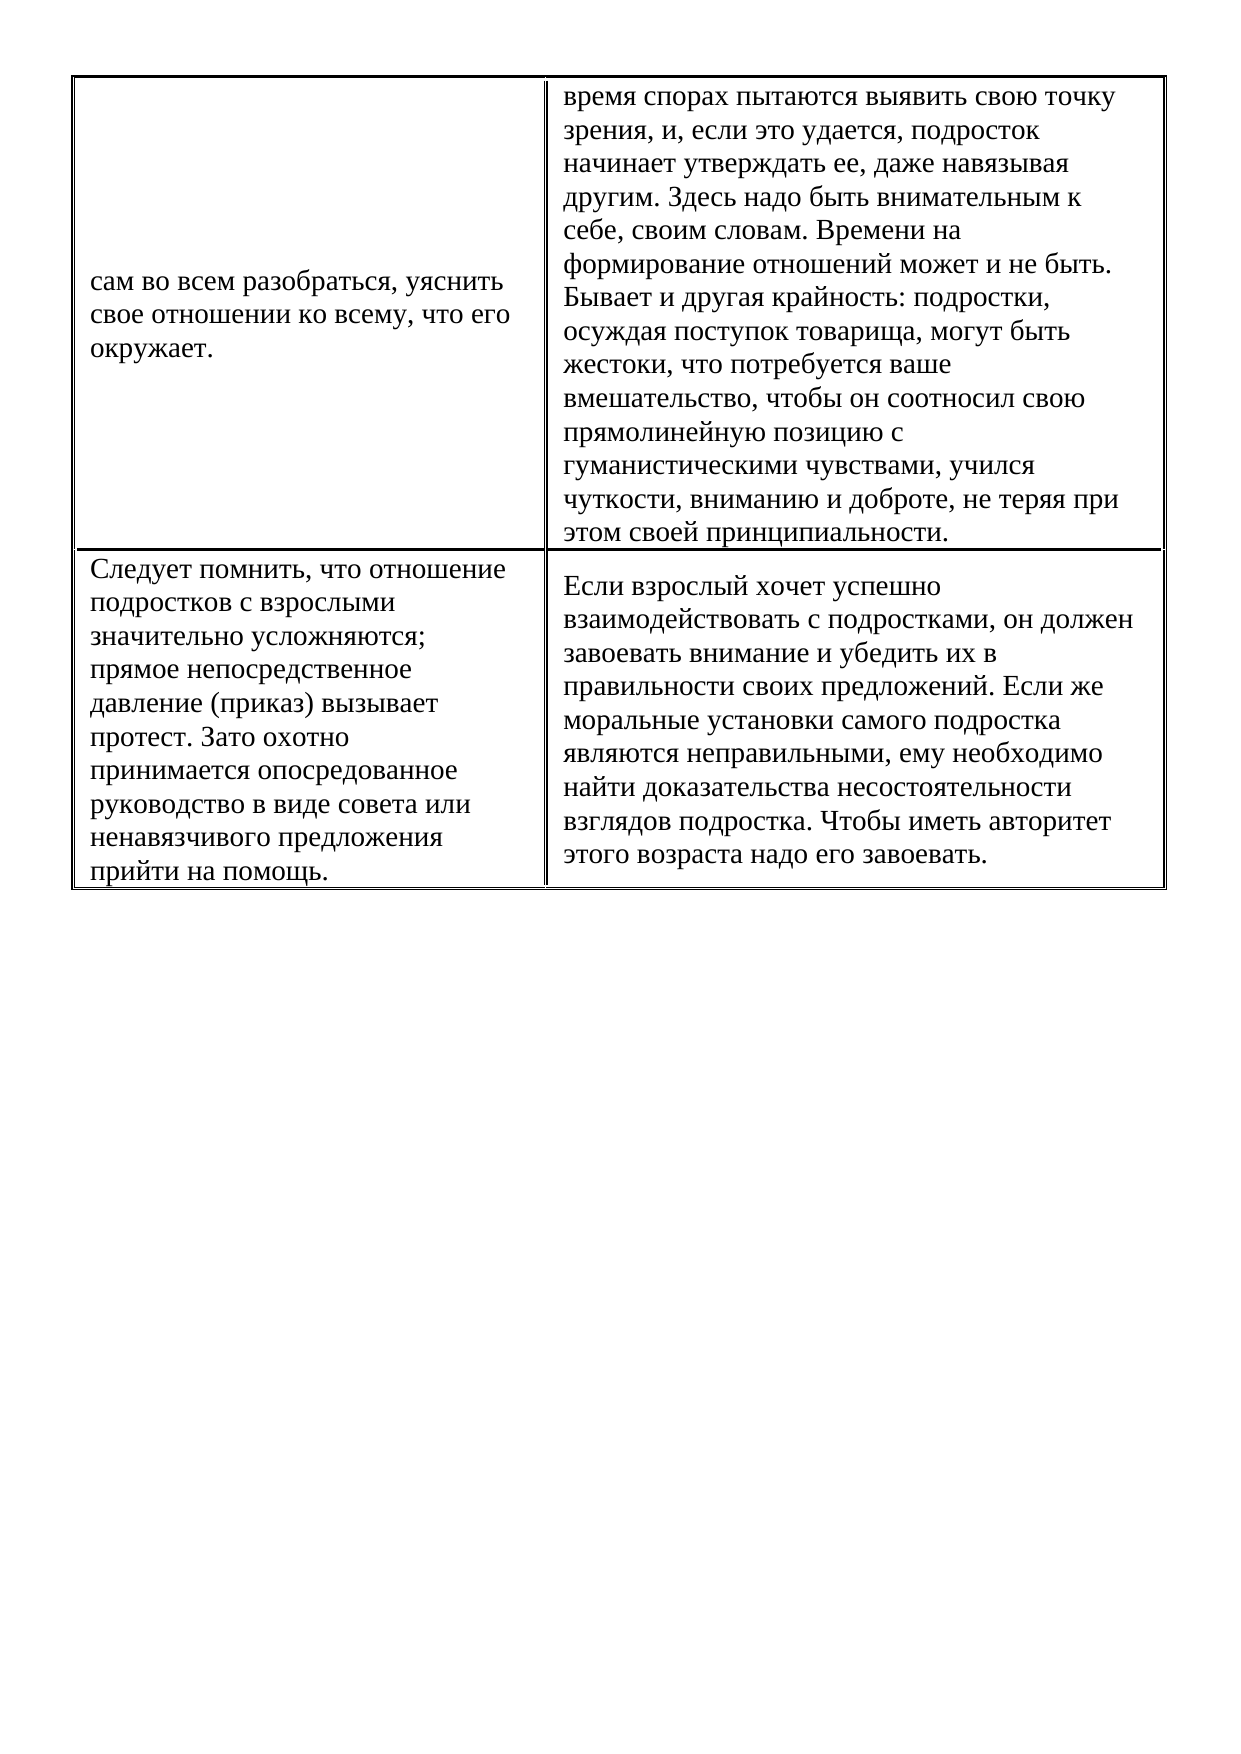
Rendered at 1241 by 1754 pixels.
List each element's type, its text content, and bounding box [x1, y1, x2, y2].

table_cell Если взрослый хочет успешно взаимодействовать с подростками, он должен завоевать внимание и убедить их в правильности своих предложений. Если же моральные установки самого подростка являются неправильными, ему необходимо найти доказательства несостоятельности взглядов подростка. Чтобы иметь авторитет этого возраста надо его завоевать. [546, 548, 1165, 886]
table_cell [75, 77, 546, 548]
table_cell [546, 78, 1163, 548]
table_cell Следует помнить, что отношение подростков с взрослыми значительно усложняются; прямое непосредственное давление (приказ) вызывает протест. Зато охотно принимается опосредованное руководство в виде совета или ненавязчивого предложения прийти на помощь. [73, 548, 546, 886]
